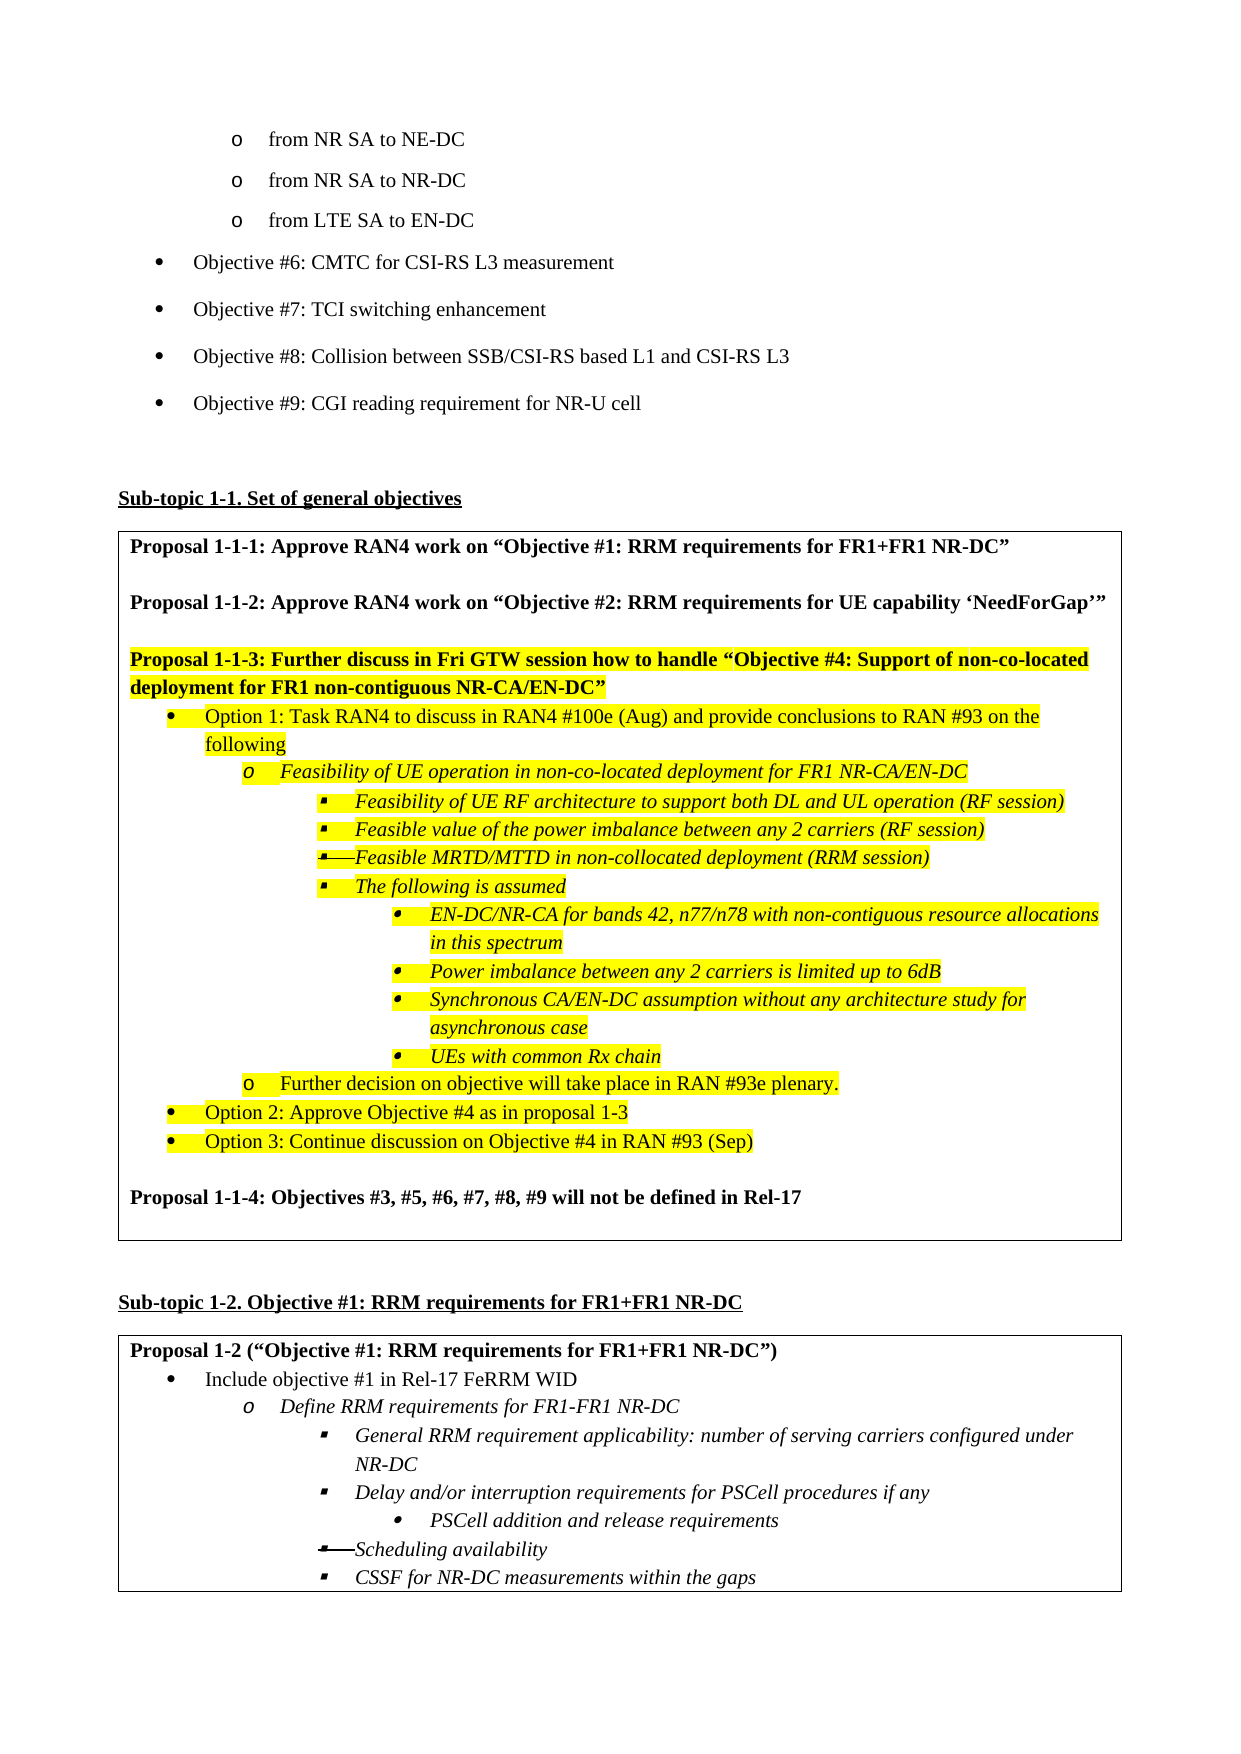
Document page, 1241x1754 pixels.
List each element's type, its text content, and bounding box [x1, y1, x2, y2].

list Objective #7: TCI switching enhancement [156, 295, 1122, 323]
list from LTE SA to EN-DC [231, 207, 1122, 236]
list Objective #8: Collision between SSB/CSI-RS based L1 and CSI-RS L3 [156, 342, 1122, 371]
table_header Proposal 1-1-1: Approve RAN4 work on “Objective #1: RRM requirements for FR1+FR1 NR-DC” Proposal 1-1-2: Approve RAN4 work on “Objective #2: RRM requirements for UE capability ‘NeedForGap’” Proposal 1-1-3: Further discuss in Fri GTW session how to handle “Objective #4: Support of non-co-located deployment for FR1 non-contiguous NR-CA/EN-DC” Option 1: Task RAN4 to discuss in RAN4 #100e (Aug) and provide conclusions to RAN #93 on the following Feasibility of UE operation in non-co-located deployment for FR1 NR-CA/EN-DC Feasibility of UE RF architecture to support both DL and UL operation (RF session) Feasible value of the power imbalance between any 2 carriers (RF session) Feasible MRTD/MTTD in non-collocated deployment (RRM session) The following is assumed EN-DC/NR-CA for bands 42, n77/n78 with non-contiguous resource allocations in this spectrum Power imbalance between any 2 carriers is limited up to 6dB Synchronous CA/EN-DC assumption without any architecture study for asynchronous case UEs with common Rx chain Further decision on objective will take place in RAN #93e plenary. Option 2: Approve Objective #4 as in proposal 1-3 Option 3: Continue discussion on Objective #4 in RAN #93 (Sep) Proposal 1-1-4: Objectives #3, #5, #6, #7, #8, #9 will not be defined in Rel-17 [119, 532, 1121, 1240]
list from NR SA to NE-DC [231, 126, 1122, 154]
list from NR SA to NR-DC [231, 166, 1122, 195]
text Sub-topic 1-1. Set of general objectives [118, 483, 1122, 512]
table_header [119, 1336, 1121, 1591]
list Objective #9: CGI reading requirement for NR-U cell [156, 389, 1122, 418]
text Sub-topic 1-2. Objective #1: RRM requirements for FR1+FR1 NR-DC [118, 1288, 1122, 1316]
list Objective #6: CMTC for CSI-RS L3 measurement [156, 248, 1122, 276]
